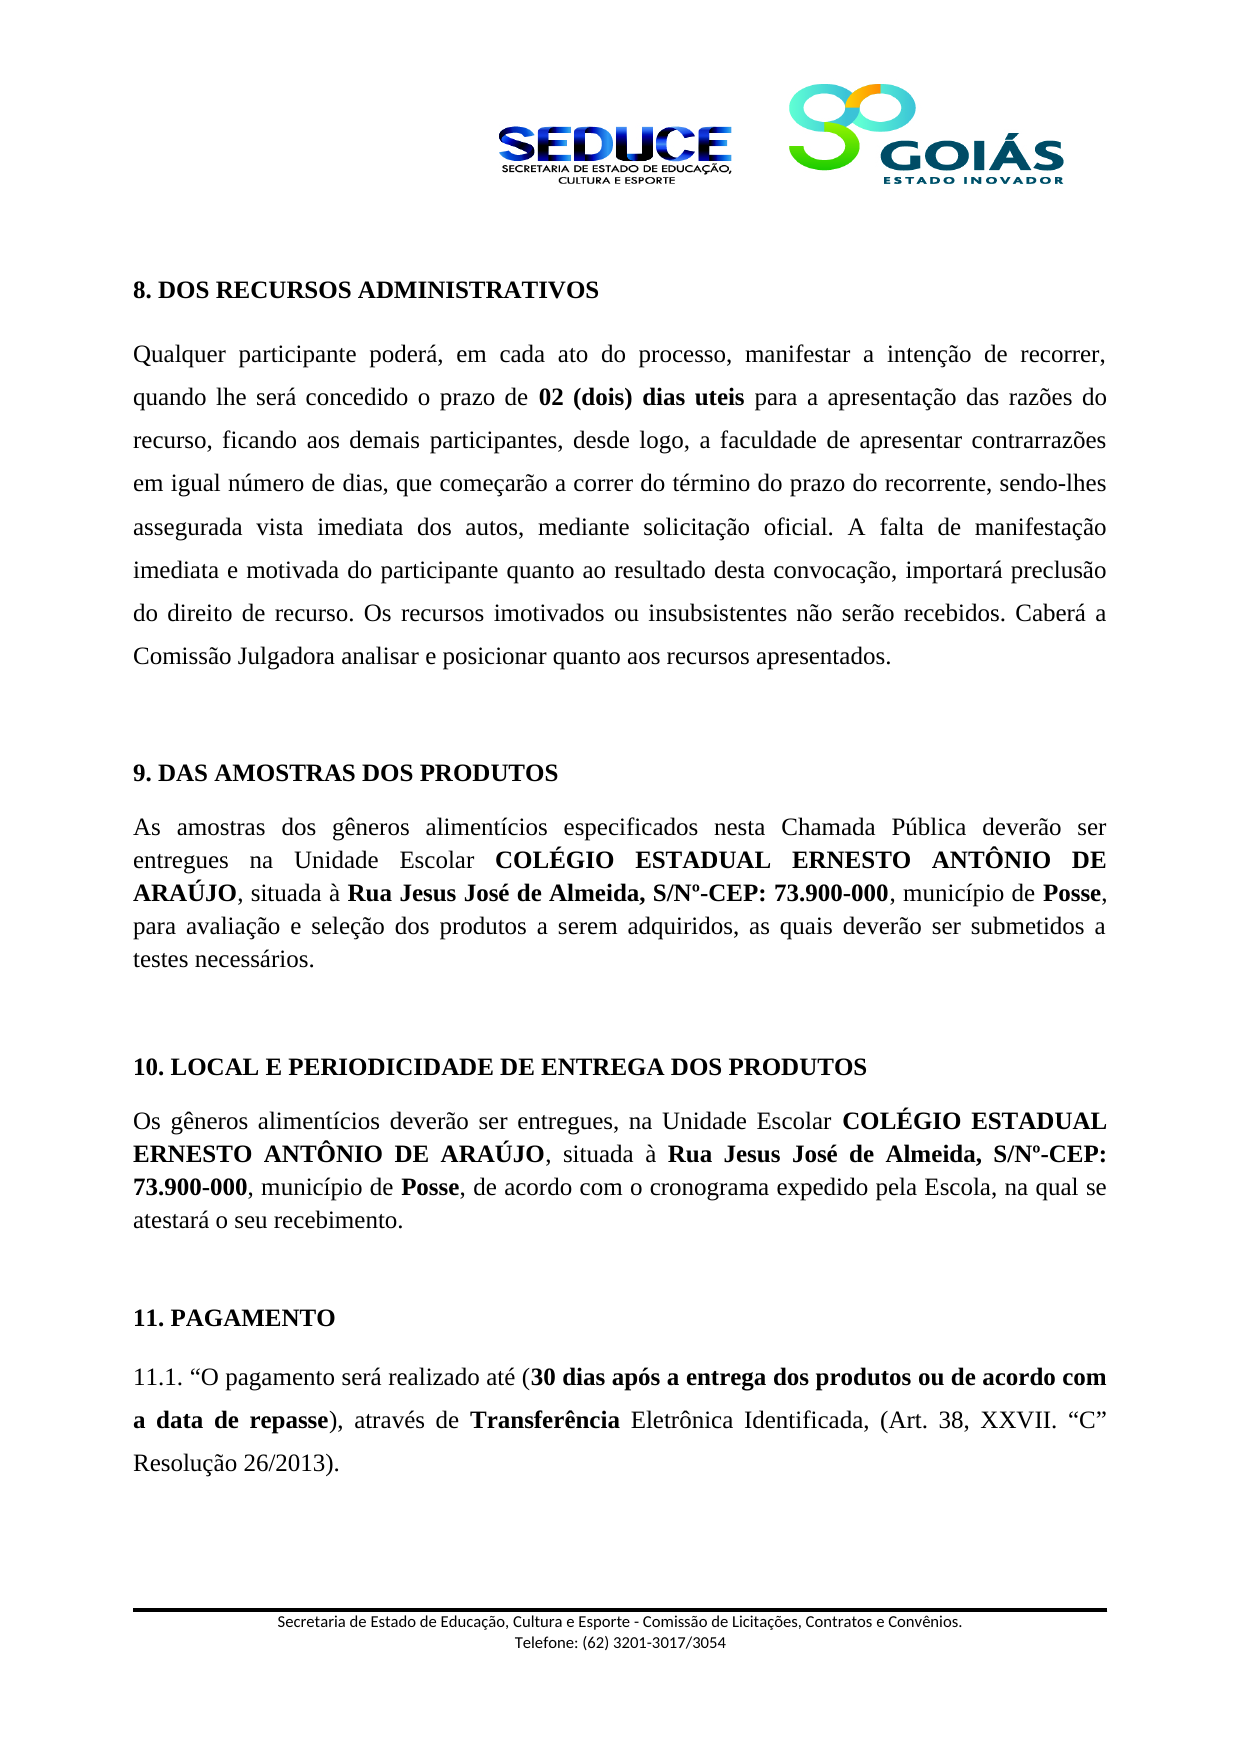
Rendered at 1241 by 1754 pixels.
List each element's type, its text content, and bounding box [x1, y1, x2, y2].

text 8. DOS RECURSOS ADMINISTRATIVOS [133, 275, 1107, 304]
text 11. PAGAMENTO [133, 1303, 1107, 1332]
text 9. DAS AMOSTRAS DOS PRODUTOS [133, 758, 1013, 787]
picture [477, 73, 1108, 212]
text Os gêneros alimentícios deverão ser entregues, na Unidade Escolar COLÉGIO ESTADUAL ERNESTO ANTÔNIO DE ARAÚJO, situada à Rua Jesus José de Almeida, S/Nº-CEP: 73.900-000, município de Posse, de acordo com o cronograma expedido pela Escola, na qual se atestará o seu recebimento. [133, 1106, 1107, 1234]
text 11.1. “O pagamento será realizado até (30 dias após a entrega dos produtos ou de acordo com a data de repasse), através de Transferência Eletrônica Identificada, (Art. 38, XXVII. “C” Resolução 26/2013). [133, 1362, 1107, 1477]
text 10. LOCAL E PERIODICIDADE DE ENTREGA DOS PRODUTOS [133, 1052, 1103, 1081]
text As amostras dos gêneros alimentícios especificados nesta Chamada Pública deverão ser entregues na Unidade Escolar COLÉGIO ESTADUAL ERNESTO ANTÔNIO DE ARAÚJO, situada à Rua Jesus José de Almeida, S/Nº-CEP: 73.900-000, município de Posse, para avaliação e seleção dos produtos a serem adquiridos, as quais deverão ser submetidos a testes necessários. [133, 812, 1107, 973]
text Qualquer participante poderá, em cada ato do processo, manifestar a intenção de recorrer, quando lhe será concedido o prazo de 02 (dois) dias uteis para a apresentação das razões do recurso, ficando aos demais participantes, desde logo, a faculdade de apresentar contrarrazões em igual número de dias, que começarão a correr do término do prazo do recorrente, sendo-lhes assegurada vista imediata dos autos, mediante solicitação oficial. A falta de manifestação imediata e motivada do participante quanto ao resultado desta convocação, importará preclusão do direito de recurso. Os recursos imotivados ou insubsistentes não serão recebidos. Caberá a Comissão Julgadora analisar e posicionar quanto aos recursos apresentados. [133, 339, 1107, 670]
